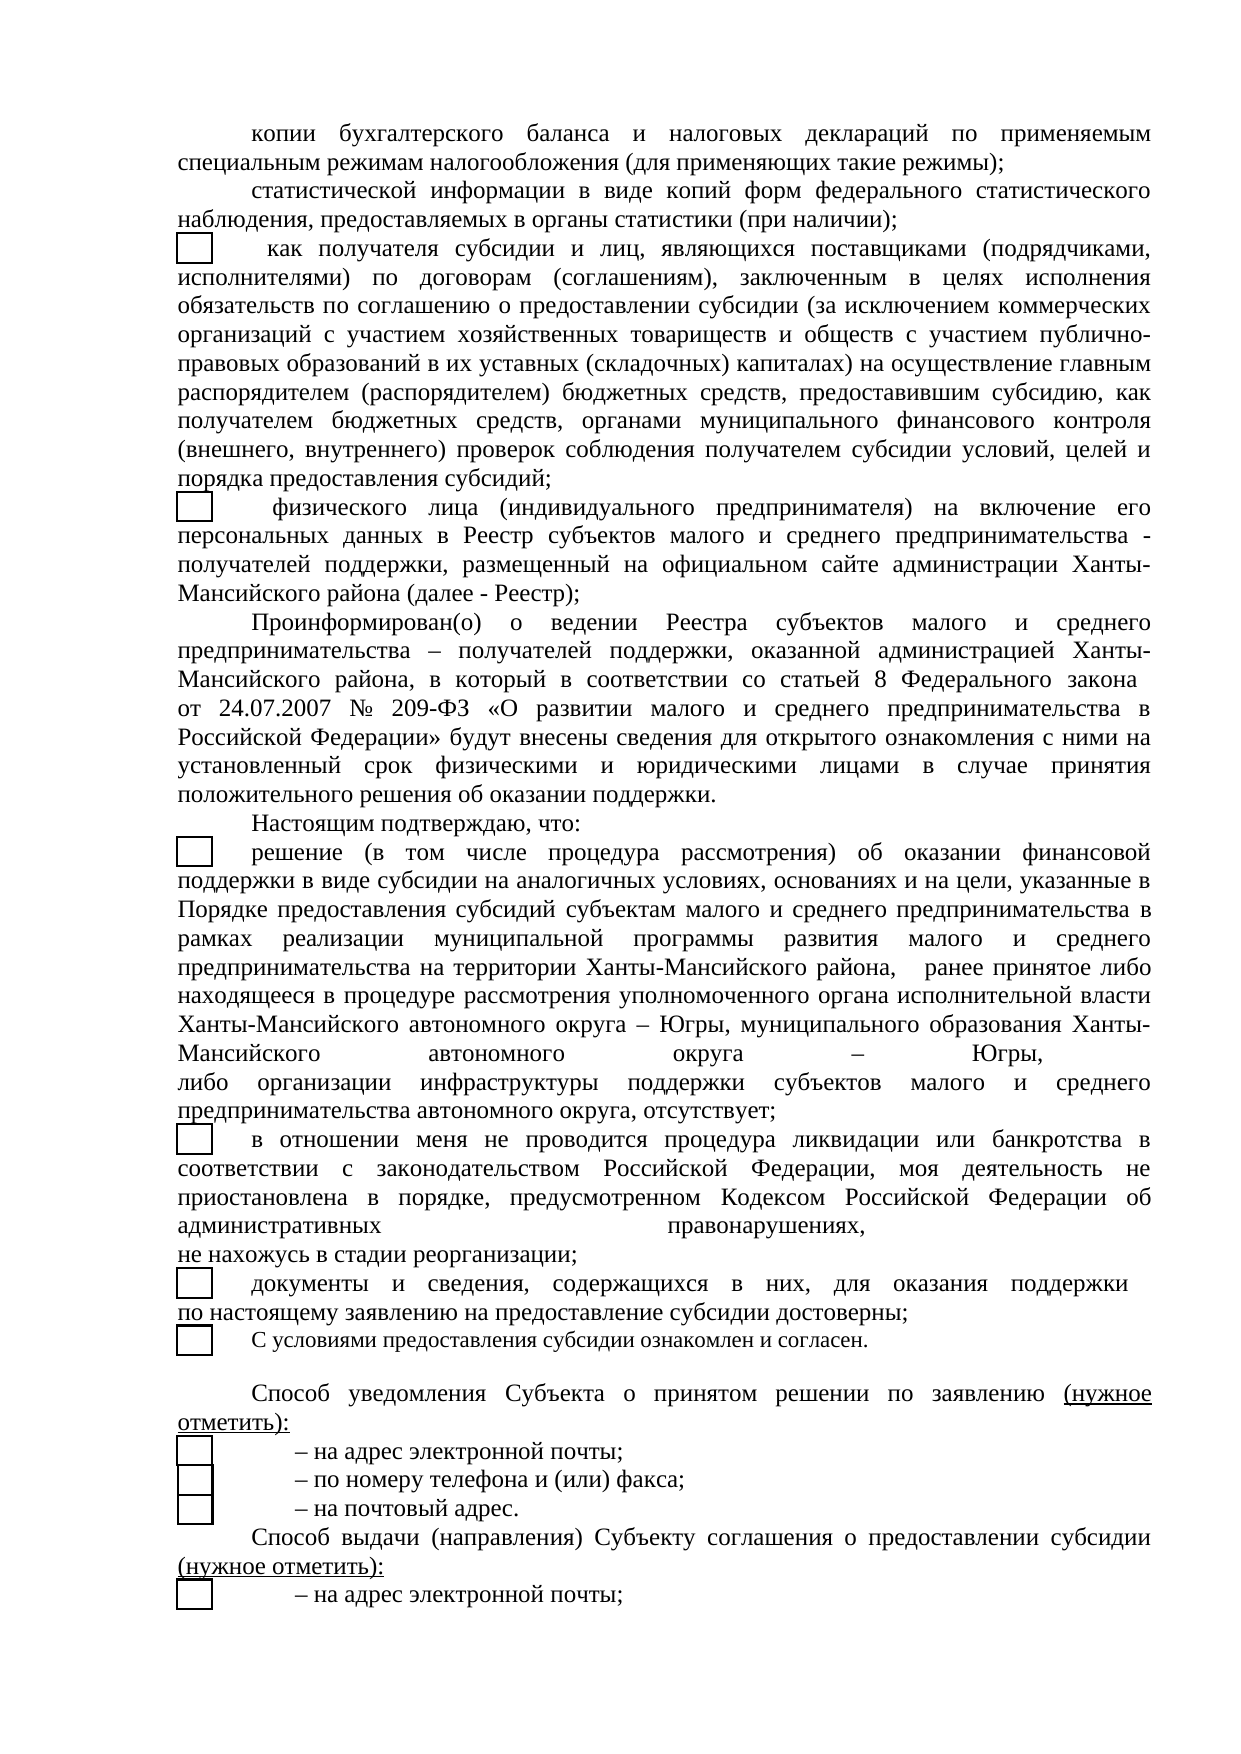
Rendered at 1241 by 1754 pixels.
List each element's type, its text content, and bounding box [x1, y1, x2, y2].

text – на почтовый адрес. [214, 1493, 1152, 1522]
text копии бухгалтерского баланса и налоговых деклараций по применяемым специальным режимам налогообложения (для применяющих такие режимы); [177, 118, 1152, 176]
text Способ уведомления Субъекта о принятом решении по заявлению (нужное отметить): [177, 1378, 1152, 1436]
text Проинформирован(о) о ведении Реестра субъектов малого и среднего предпринимательства – получателей поддержки, оказанной администрацией Ханты-Мансийского района, в который в соответствии со статьей 8 Федерального закона от 24.07.2007 № 209-ФЗ «О развитии малого и среднего предпринимательства в Российской Федерации» будут внесены сведения для открытого ознакомления с ними на установленный срок физическими и юридическими лицами в случае принятия положительного решения об оказании поддержки. [177, 607, 1152, 808]
text Способ выдачи (направления) Субъекту соглашения о предоставлении субсидии (нужное отметить): [177, 1522, 1152, 1579]
text Настоящим подтверждаю, что: [177, 808, 1152, 837]
text в отношении меня не проводится процедура ликвидации или банкротства в соответствии с законодательством Российской Федерации, моя деятельность не приостановлена в порядке, предусмотренном Кодексом Российской Федерации об административных правонарушениях, не нахожусь в стадии реорганизации; [177, 1124, 1152, 1268]
text документы и сведения, содержащихся в них, для оказания поддержки по настоящему заявлению на предоставление субсидии достоверны; [177, 1268, 1152, 1326]
text – на адрес электронной почты; [213, 1436, 1152, 1464]
text С условиями предоставления субсидии ознакомлен и согласен. [213, 1326, 1152, 1352]
text статистической информации в виде копий форм федерального статистического наблюдения, предоставляемых в органы статистики (при наличии); [177, 176, 1152, 233]
text – по номеру телефона и (или) факса; [214, 1464, 1152, 1493]
text физического лица (индивидуального предпринимателя) на включение его персональных данных в Реестр субъектов малого и среднего предпринимательства - получателей поддержки, размещенный на официальном сайте администрации Ханты-Мансийского района (далее - Реестр); [177, 492, 1152, 607]
text – на адрес электронной почты; [213, 1579, 1152, 1608]
text решение (в том числе процедура рассмотрения) об оказании финансовой поддержки в виде субсидии на аналогичных условиях, основаниях и на цели, указанные в Порядке предоставления субсидий субъектам малого и среднего предпринимательства в рамках реализации муниципальной программы развития малого и среднего предпринимательства на территории Ханты-Мансийского района, ранее принятое либо находящееся в процедуре рассмотрения уполномоченного органа исполнительной власти Ханты-Мансийского автономного округа – Югры, муниципального образования Ханты-Мансийского автономного округа – Югры, либо организации инфраструктуры поддержки субъектов малого и среднего предпринимательства автономного округа, отсутствует; [177, 837, 1152, 1124]
text как получателя субсидии и лиц, являющихся поставщиками (подрядчиками, исполнителями) по договорам (соглашениям), заключенным в целях исполнения обязательств по соглашению о предоставлении субсидии (за исключением коммерческих организаций с участием хозяйственных товариществ и обществ с участием публично-правовых образований в их уставных (складочных) капиталах) на осуществление главным распорядителем (распорядителем) бюджетных средств, предоставившим субсидию, как получателем бюджетных средств, органами муниципального финансового контроля (внешнего, внутреннего) проверок соблюдения получателем субсидии условий, целей и порядка предоставления субсидий; [177, 233, 1152, 492]
